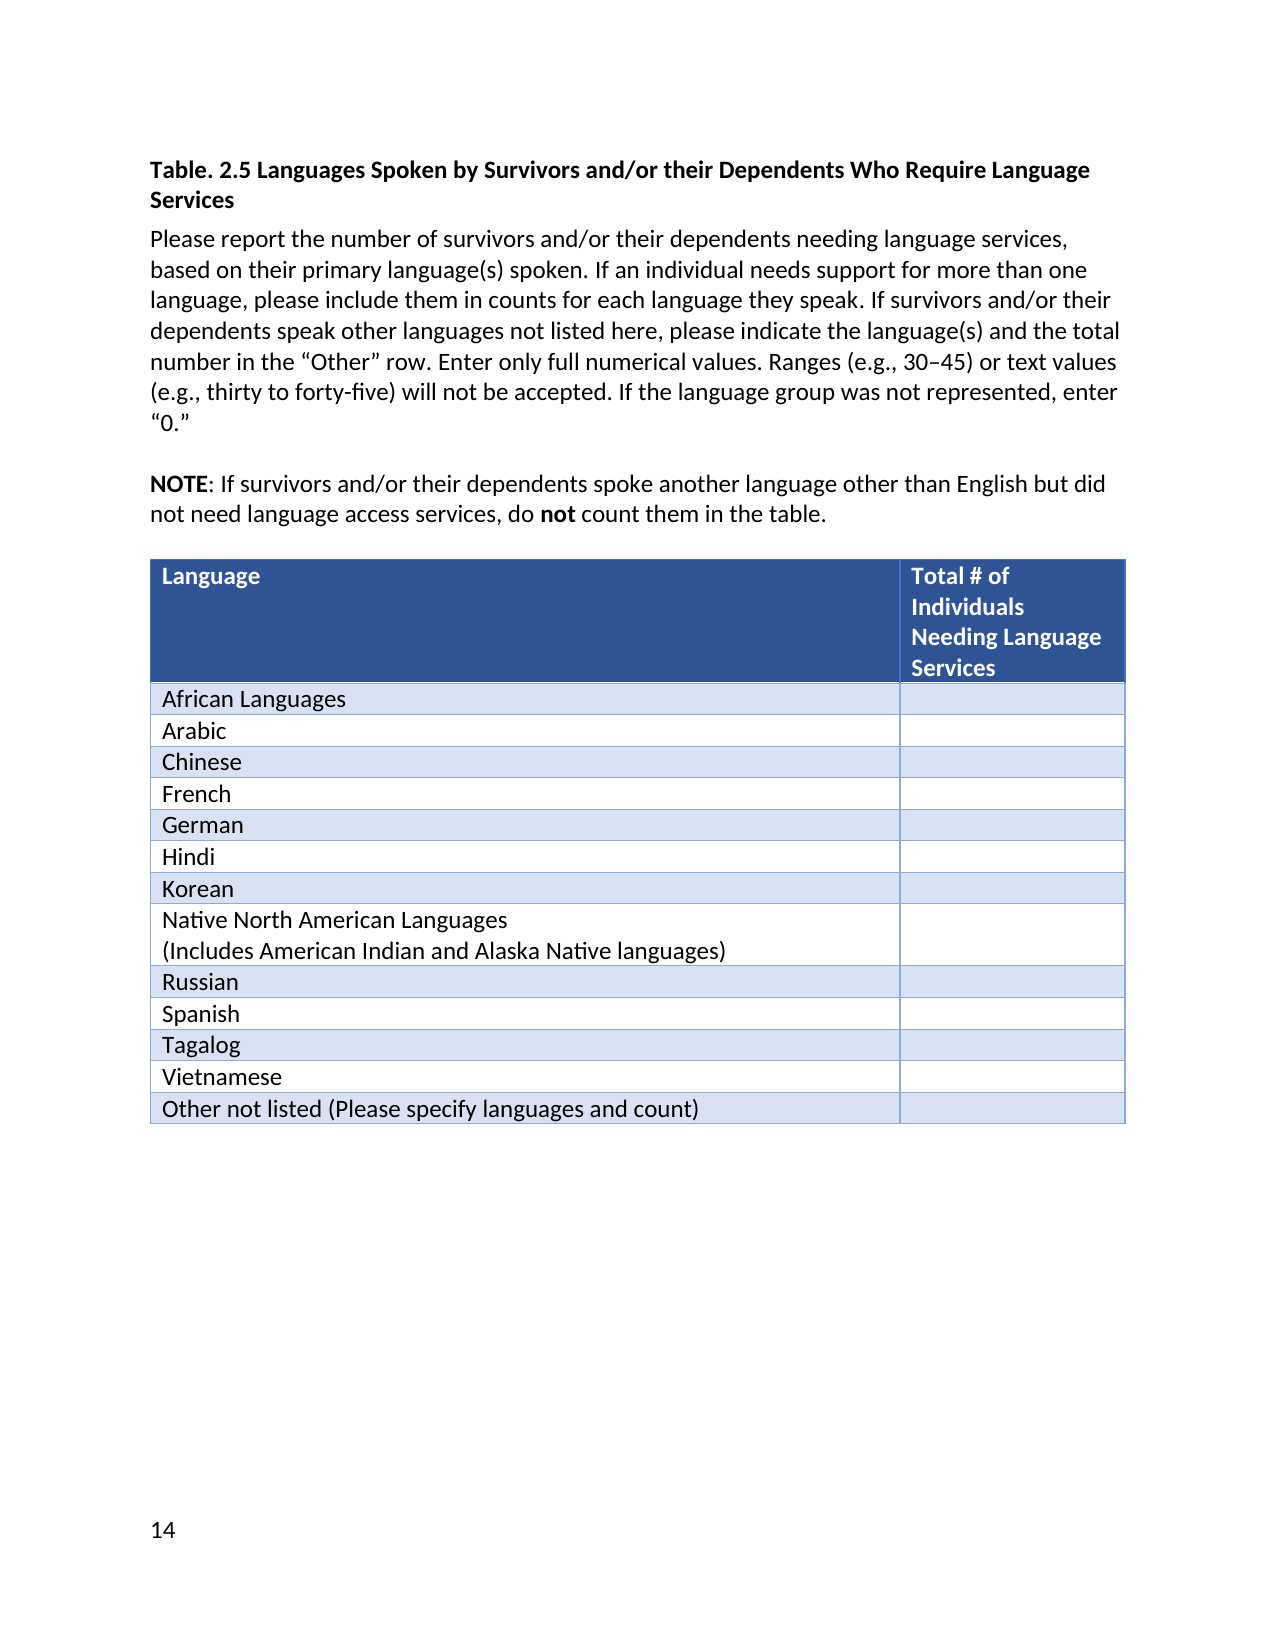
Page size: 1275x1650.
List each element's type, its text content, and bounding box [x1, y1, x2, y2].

table_header Total # of Individuals Needing Language Services [901, 560, 1124, 682]
table_cell [901, 998, 1124, 1028]
table_cell Arabic [151, 715, 899, 746]
table_cell Other not listed (Please specify languages and count) [151, 1093, 899, 1123]
table_cell [901, 904, 1124, 965]
text Please report the number of survivors and/or their dependents needing language services, based on their primary language(s) spoken. If an individual needs support for more than one language, please include them in counts for each language they speak. If survivors and/or their dependents speak other languages not listed here, please indicate the language(s) and the total number in the “Other” row. Enter only full numerical values. Ranges (e.g., 30–45) or text values (e.g., thirty to forty-five) will not be accepted. If the language group was not represented, enter “0.” [150, 223, 1125, 437]
table_cell Chinese [151, 747, 899, 777]
table_cell [901, 1030, 1124, 1060]
table_header Language [151, 560, 899, 682]
subtitle Table. 2.5 Languages Spoken by Survivors and/or their Dependents Who Require Language Services [150, 154, 1125, 215]
table_cell [901, 715, 1124, 746]
text NOTE: If survivors and/or their dependents spoke another language other than English but did not need language access services, do not count them in the table. [150, 468, 1125, 529]
table_cell [901, 810, 1124, 840]
table_cell [901, 966, 1124, 997]
table_cell [901, 1061, 1124, 1092]
table_cell Vietnamese [151, 1061, 899, 1092]
table_cell Russian [151, 966, 899, 997]
table_cell Korean [151, 873, 899, 903]
table_cell [901, 873, 1124, 903]
table_cell German [151, 810, 899, 840]
table_cell [901, 841, 1124, 872]
table_cell [901, 684, 1124, 714]
table_cell French [151, 778, 899, 809]
table_cell [901, 778, 1124, 809]
table_cell [901, 747, 1124, 777]
table_cell African Languages [151, 684, 899, 714]
table_cell Tagalog [151, 1030, 899, 1060]
table_cell Hindi [151, 841, 899, 872]
table_cell [901, 1093, 1124, 1123]
table_cell Native North American Languages (Includes American Indian and Alaska Native languages) [151, 904, 899, 965]
table_cell Spanish [151, 998, 899, 1028]
